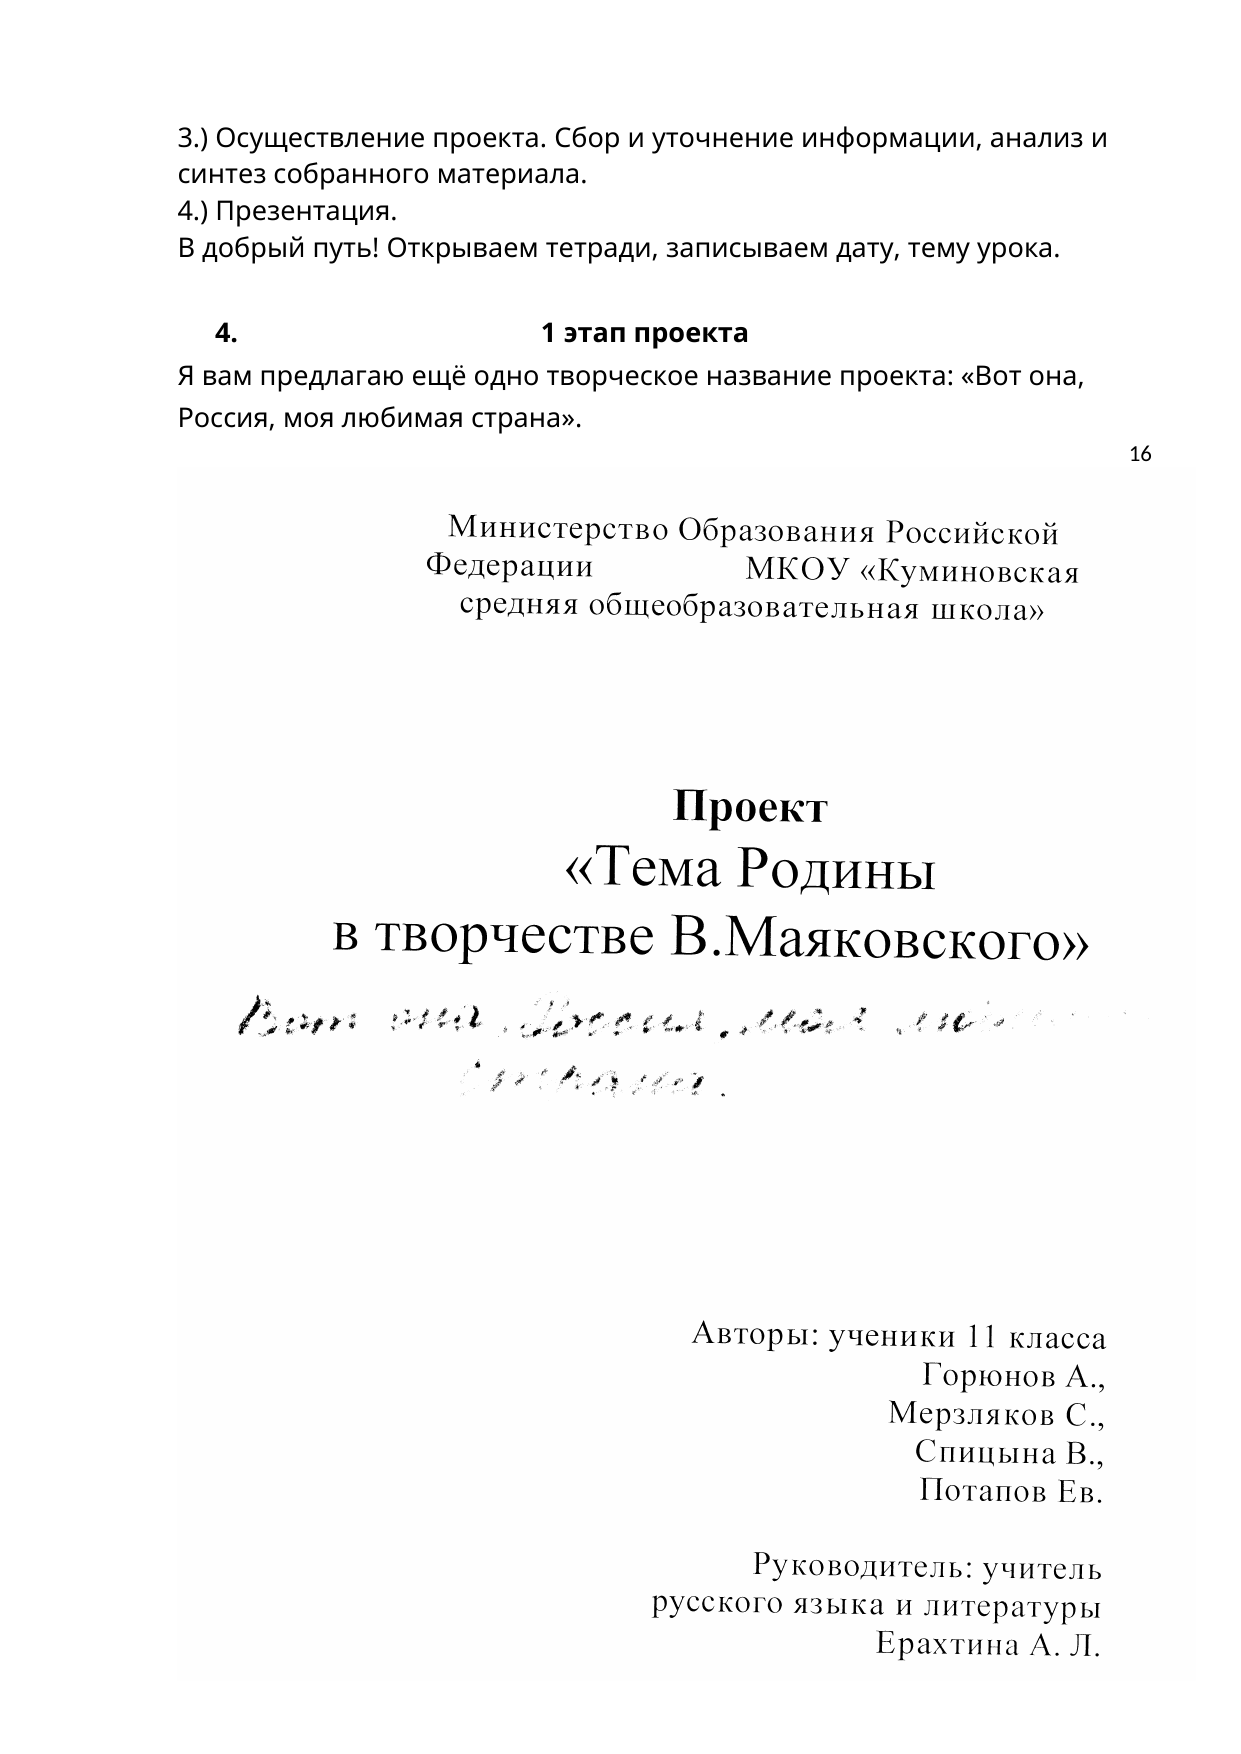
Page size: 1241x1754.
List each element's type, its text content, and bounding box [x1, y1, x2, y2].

list В добрый путь! Открываем тетради, записываем дату, тему урока. [177, 229, 1152, 266]
list 3.) Осуществление проекта. Сбор и уточнение информации, анализ и синтез собранного материала. [177, 118, 1152, 192]
list 4.) Презентация. [177, 192, 1152, 229]
picture [177, 467, 1196, 1681]
list 1 этап проекта [215, 313, 1152, 350]
list Я вам предлагаю ещё одно творческое название проекта: «Вот она, Россия, моя любимая страна». [177, 356, 1152, 435]
